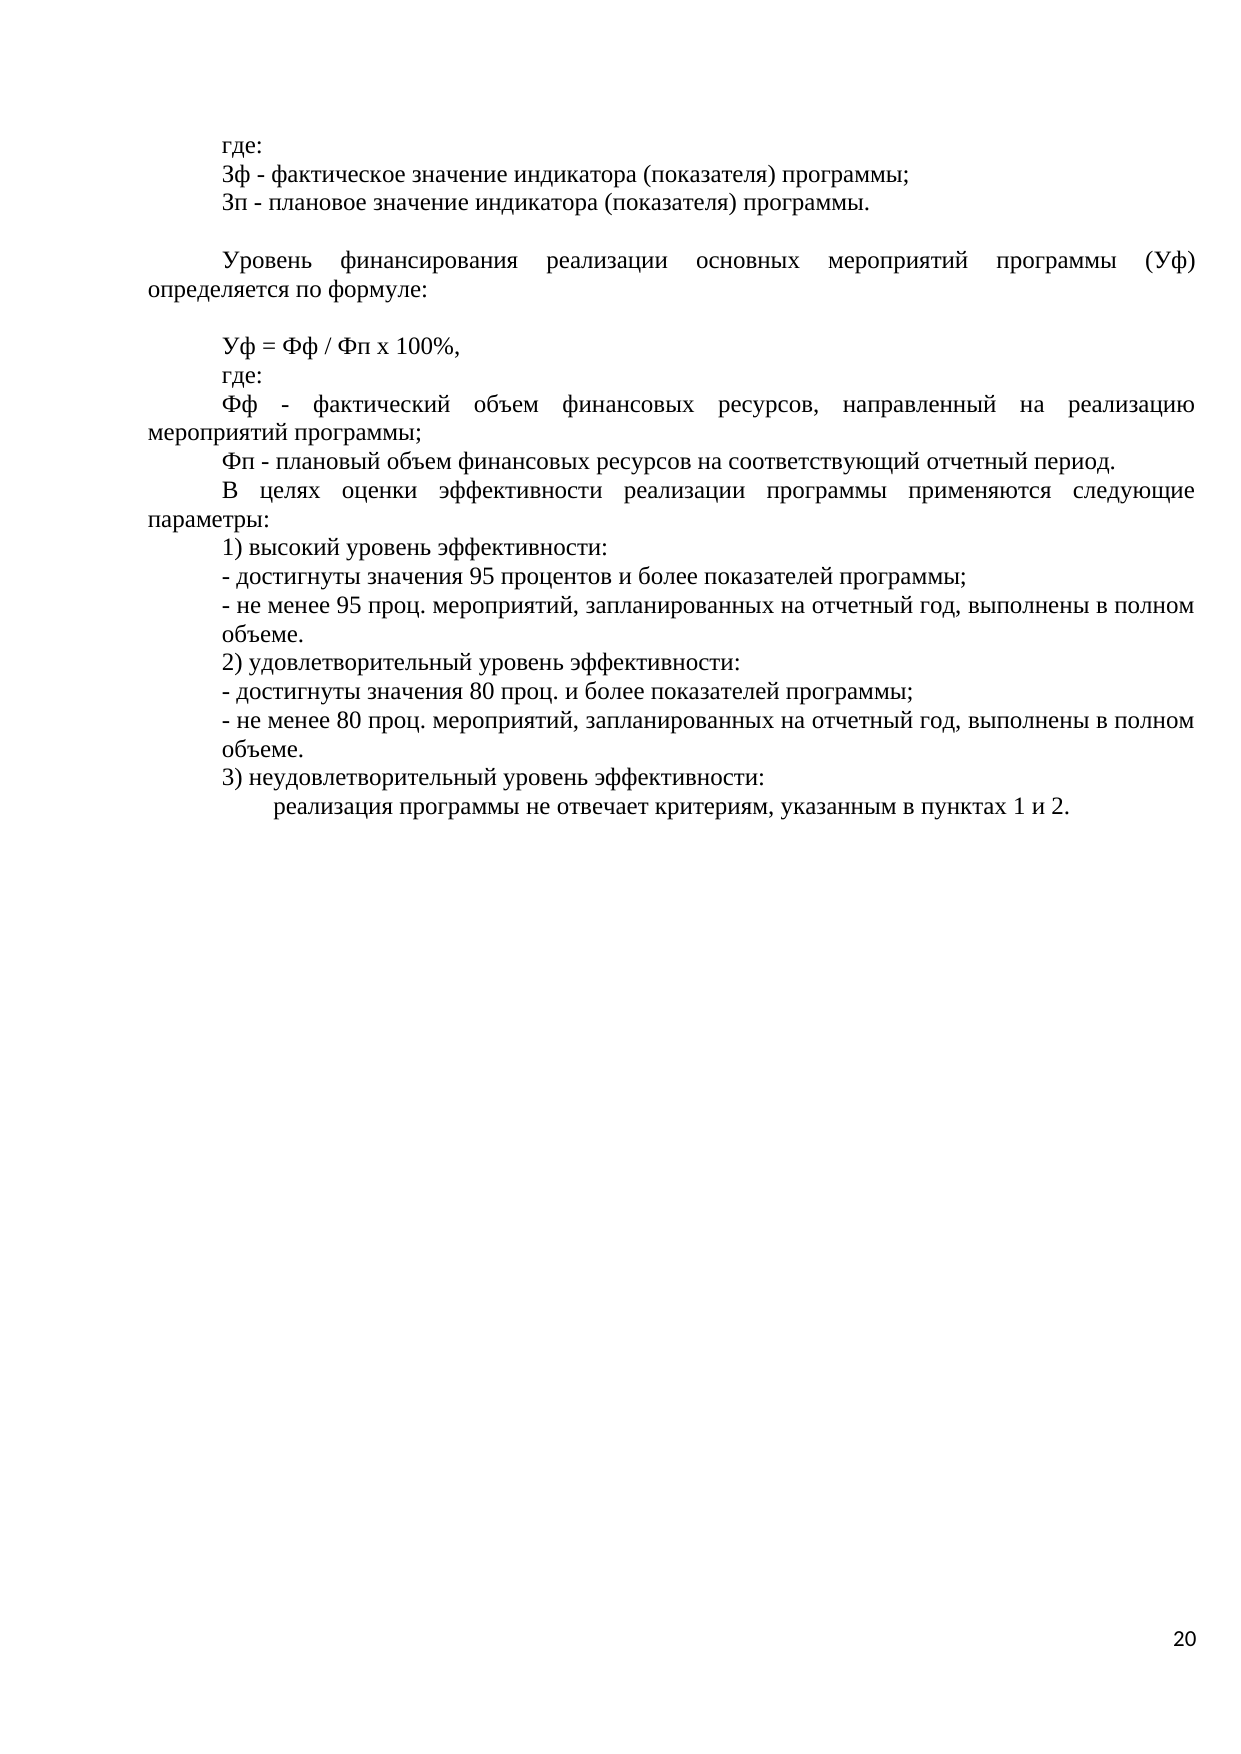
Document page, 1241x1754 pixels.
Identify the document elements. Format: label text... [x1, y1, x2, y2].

text В целях оценки эффективности реализации программы применяются следующие параметры: [148, 475, 1196, 532]
text Уф = Фф / Фп x 100%, [148, 331, 1196, 360]
text - не менее 80 проц. мероприятий, запланированных на отчетный год, выполнены в полном объеме. [222, 705, 1196, 762]
text - достигнуты значения 95 процентов и более показателей программы; [222, 561, 1196, 590]
text Фф - фактический объем финансовых ресурсов, направленный на реализацию мероприятий программы; [148, 389, 1196, 446]
text - достигнуты значения 80 проц. и более показателей программы; [222, 676, 1196, 705]
text где: [148, 130, 1196, 159]
text реализация программы не отвечает критериям, указанным в пунктах 1 и 2. [148, 791, 1196, 820]
text Уровень финансирования реализации основных мероприятий программы (Уф) определяется по формуле: [148, 245, 1196, 302]
text Зф - фактическое значение индикатора (показателя) программы; [148, 159, 1196, 187]
text - не менее 95 проц. мероприятий, запланированных на отчетный год, выполнены в полном объеме. [222, 590, 1196, 647]
text 2) удовлетворительный уровень эффективности: [148, 647, 1196, 676]
text где: [148, 360, 1196, 389]
text Фп - плановый объем финансовых ресурсов на соответствующий отчетный период. [148, 446, 1196, 475]
text 3) неудовлетворительный уровень эффективности: [148, 762, 1196, 791]
text Зп - плановое значение индикатора (показателя) программы. [148, 187, 1196, 216]
text 1) высокий уровень эффективности: [148, 532, 1196, 561]
